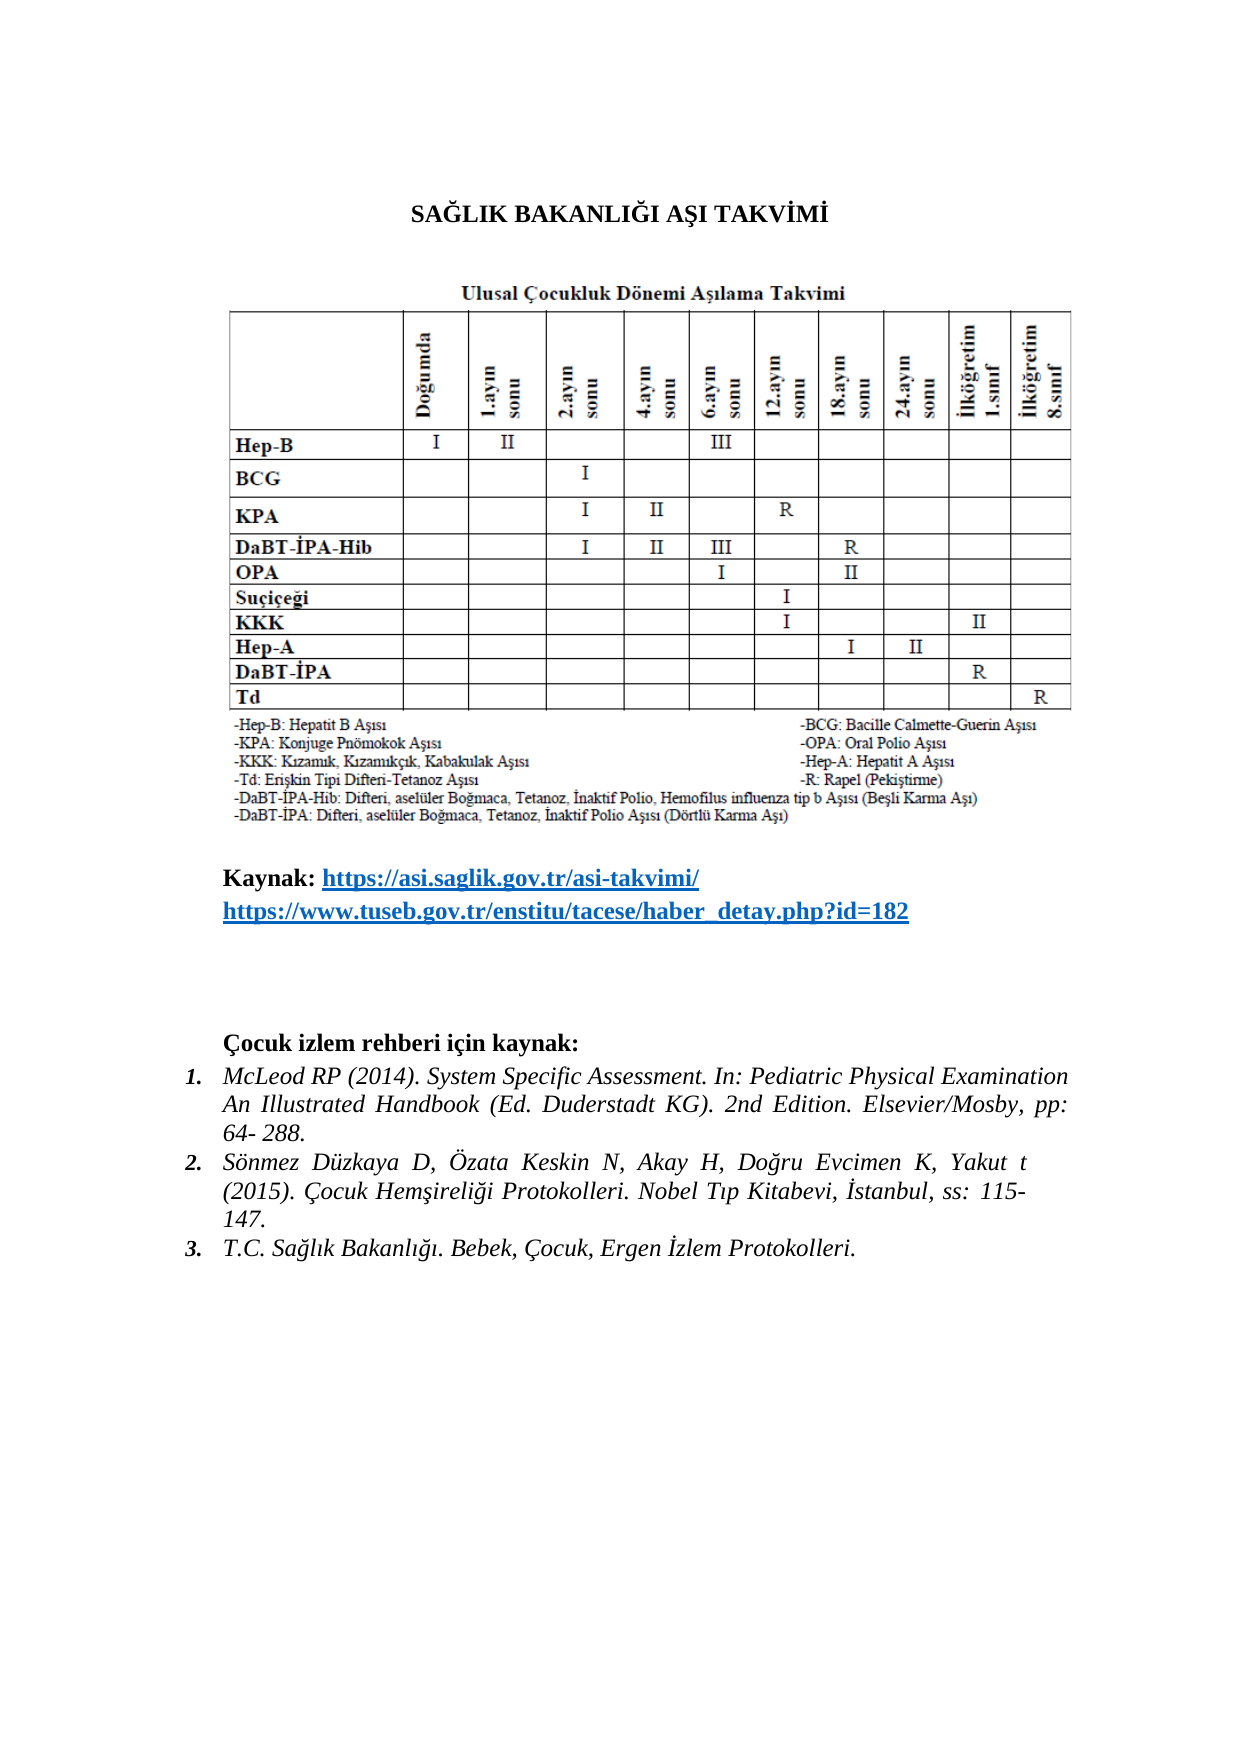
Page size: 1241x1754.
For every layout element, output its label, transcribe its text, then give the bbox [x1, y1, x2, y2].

text SAĞLIK BAKANLIĞI AŞI TAKVİMİ [411, 199, 1194, 228]
list T.C. Sağlık Bakanlığı. Bebek, Çocuk, Ergen İzlem Protokolleri. [185, 1233, 1194, 1262]
list Sönmez Düzkaya D, Özata Keskin N, Akay H, Doğru Evcimen K, Yakut t (2015). Çocuk Hemşireliği Protokolleri. Nobel Tıp Kitabevi, İstanbul, ss: 115-147. [185, 1147, 1028, 1233]
text Kaynak: https://asi.saglik.gov.tr/asi-takvimi/ https://www.tuseb.gov.tr/enstitu/tacese/haber_detay.php?id=182 [223, 863, 911, 925]
list McLeod RP (2014). System Specific Assessment. In: Pediatric Physical Examination An Illustrated Handbook (Ed. Duderstadt KG). 2nd Edition. Elsevier/Mosby, pp: 64- 288. [185, 1061, 1071, 1147]
text Çocuk izlem rehberi için kaynak: [223, 1028, 1194, 1057]
picture [229, 286, 1072, 824]
